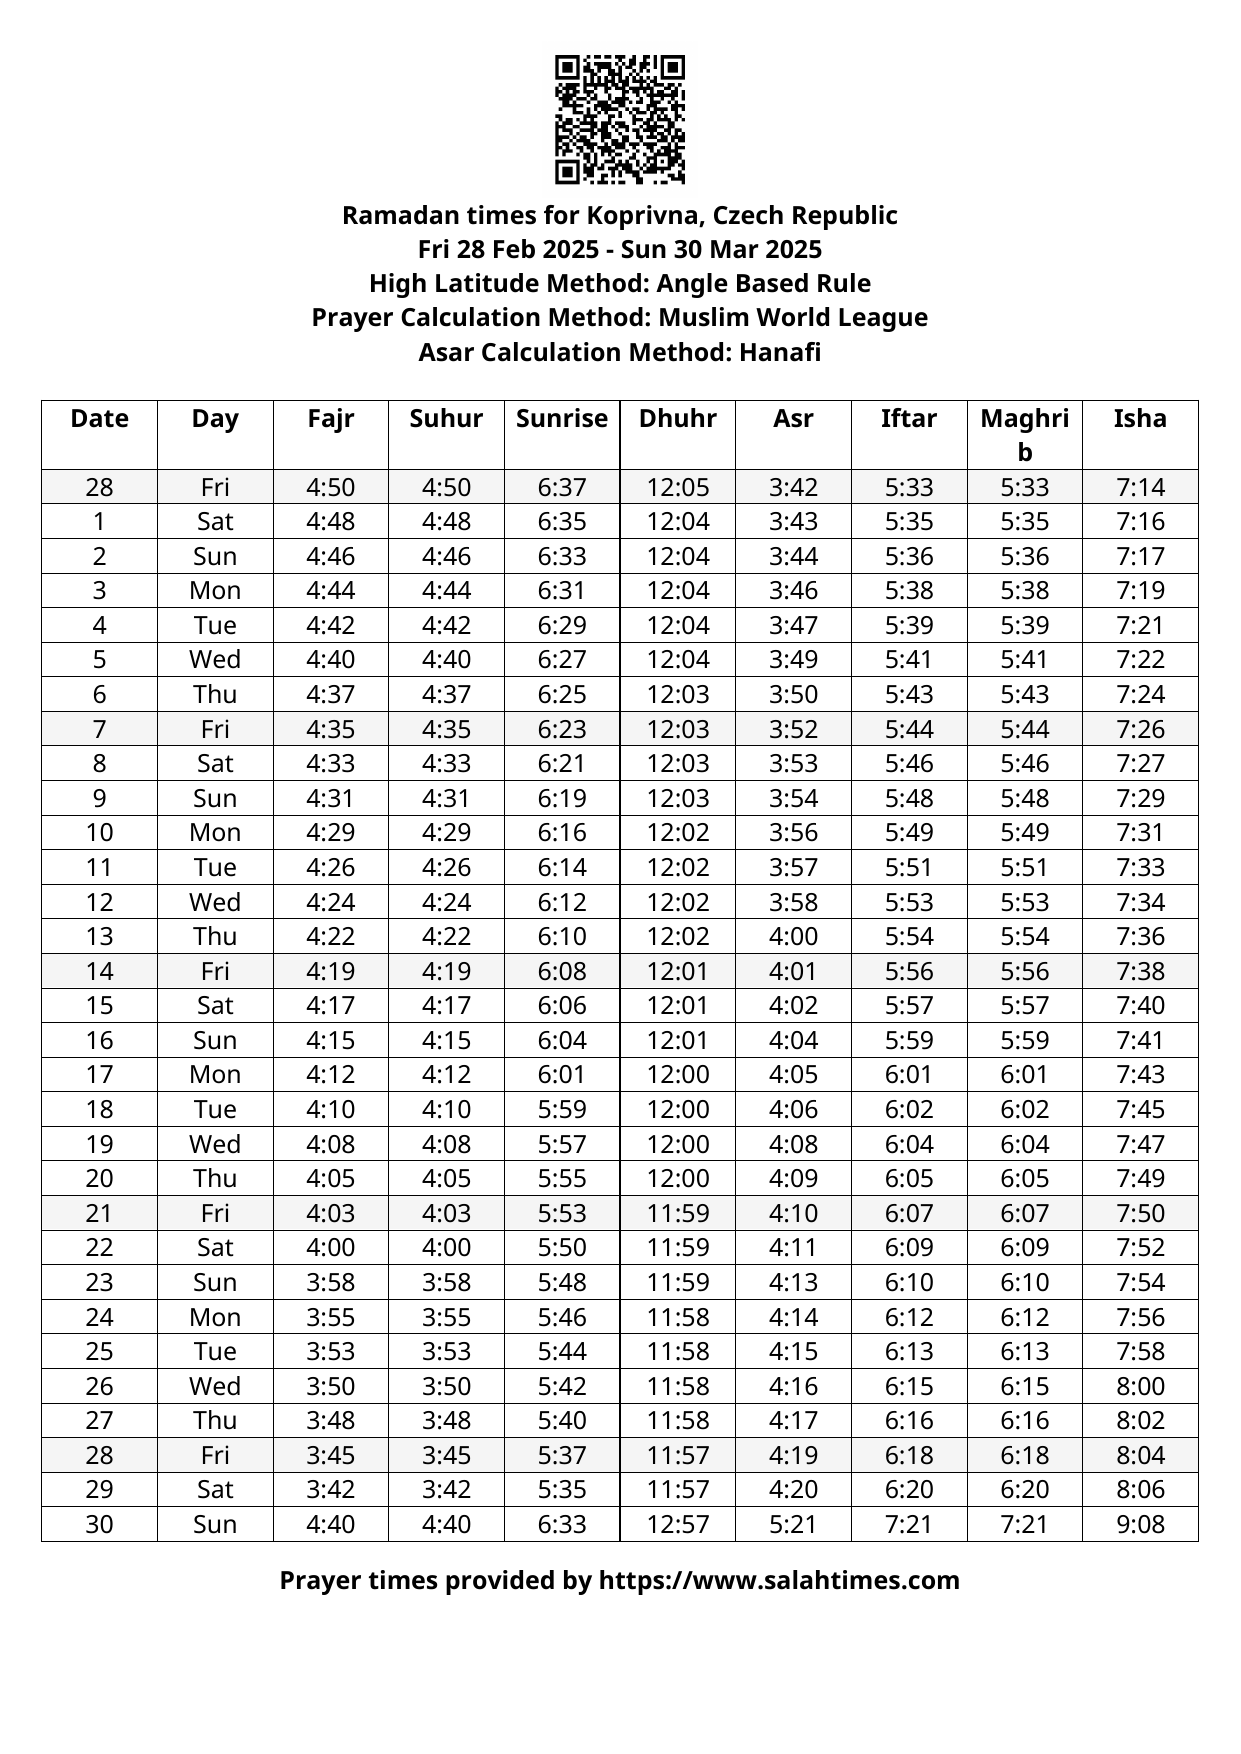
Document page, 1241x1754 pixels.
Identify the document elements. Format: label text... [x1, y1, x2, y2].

table_cell 4:24 [389, 885, 504, 918]
table_cell 30 [42, 1507, 157, 1541]
table_cell 5:33 [968, 470, 1082, 503]
table_cell 7:38 [1083, 954, 1198, 987]
table_cell Sun [158, 1265, 273, 1299]
table_header Iftar [852, 401, 967, 469]
table_cell 3:53 [389, 1334, 504, 1368]
table_cell 3:48 [274, 1404, 388, 1437]
table_cell 6:09 [852, 1231, 967, 1264]
table_cell 3:42 [274, 1473, 388, 1506]
table_cell 13 [42, 919, 157, 953]
table_cell 5:57 [968, 989, 1082, 1022]
table_cell 4:01 [736, 954, 851, 987]
table_cell 6:04 [852, 1127, 967, 1160]
table_cell 4:24 [274, 885, 388, 918]
table_cell 6:33 [505, 539, 619, 572]
table_cell 3:44 [736, 539, 851, 572]
table_cell 4:17 [389, 989, 504, 1022]
table_cell 5:43 [852, 677, 967, 711]
table_cell 7:49 [1083, 1161, 1198, 1195]
table_cell 7:33 [1083, 850, 1198, 884]
table_cell 6:33 [505, 1507, 619, 1541]
table_cell 4:31 [389, 781, 504, 814]
table_cell Thu [158, 1404, 273, 1437]
table_cell 5:44 [505, 1334, 619, 1368]
table_cell 4:46 [274, 539, 388, 572]
table_cell 6:04 [505, 1023, 619, 1057]
table_cell 6:07 [968, 1196, 1082, 1229]
table_header Fajr [274, 401, 388, 469]
table_cell 7:17 [1083, 539, 1198, 572]
table_cell 1 [42, 504, 157, 538]
table_cell 5:42 [505, 1369, 619, 1402]
table_cell 7:29 [1083, 781, 1198, 814]
table_cell 4:22 [274, 919, 388, 953]
table_cell 4:19 [274, 954, 388, 987]
table_cell 5:54 [852, 919, 967, 953]
table_cell 6:31 [505, 574, 619, 607]
table_cell 5:53 [505, 1196, 619, 1229]
table_cell 28 [42, 470, 157, 503]
table_cell 5:48 [505, 1265, 619, 1299]
table_cell 8:04 [1083, 1438, 1198, 1472]
table_cell 3:45 [274, 1438, 388, 1472]
table_cell 12 [42, 885, 157, 918]
table_cell 6:21 [505, 746, 619, 780]
table_cell 11:58 [621, 1334, 735, 1368]
table_cell 5:35 [968, 504, 1082, 538]
table_cell 4:40 [389, 1507, 504, 1541]
table_cell 6:16 [505, 816, 619, 849]
table_cell 8:02 [1083, 1404, 1198, 1437]
table_cell Tue [158, 850, 273, 884]
table_cell 4:15 [389, 1023, 504, 1057]
table_cell 8:00 [1083, 1369, 1198, 1402]
table_cell 6:19 [505, 781, 619, 814]
table_cell 7:21 [1083, 608, 1198, 642]
table_cell 25 [42, 1334, 157, 1368]
table_cell 14 [42, 954, 157, 987]
table_header Maghrib [968, 401, 1082, 469]
table_cell 12:03 [621, 677, 735, 711]
table_cell 7:47 [1083, 1127, 1198, 1160]
table_cell 5:44 [852, 712, 967, 745]
table_cell 6:10 [968, 1265, 1082, 1299]
table_cell 10 [42, 816, 157, 849]
table_cell 15 [42, 989, 157, 1022]
table_cell 6:05 [852, 1161, 967, 1195]
table_cell 5:51 [968, 850, 1082, 884]
table_cell 7:21 [968, 1507, 1082, 1541]
table_cell 4:19 [736, 1438, 851, 1472]
table_cell 12:00 [621, 1092, 735, 1126]
table_cell 3:42 [389, 1473, 504, 1506]
table_cell 5:43 [968, 677, 1082, 711]
table_cell 5:54 [968, 919, 1082, 953]
table_cell 5:53 [852, 885, 967, 918]
table_cell 4:12 [274, 1058, 388, 1091]
table_cell 3:53 [274, 1334, 388, 1368]
text Ramadan times for Koprivna, Czech Republic [42, 198, 1198, 232]
table_cell 12:04 [621, 574, 735, 607]
table_header Day [158, 401, 273, 469]
table_cell 11:57 [621, 1438, 735, 1472]
table_cell 6:13 [968, 1334, 1082, 1368]
table_cell 5:46 [505, 1300, 619, 1333]
table_cell 7:21 [852, 1507, 967, 1541]
table_cell Sun [158, 539, 273, 572]
table_cell 6:16 [968, 1404, 1082, 1437]
table_cell 5:41 [852, 643, 967, 676]
table_cell 12:02 [621, 816, 735, 849]
table_cell Thu [158, 919, 273, 953]
table_cell 4:10 [389, 1092, 504, 1126]
table_cell 4:05 [736, 1058, 851, 1091]
table_cell 4:09 [736, 1161, 851, 1195]
table_cell 6:37 [505, 470, 619, 503]
table_cell 5:33 [852, 470, 967, 503]
table_cell 12:02 [621, 919, 735, 953]
table_cell Wed [158, 885, 273, 918]
table_cell 6:08 [505, 954, 619, 987]
table_header Dhuhr [621, 401, 735, 469]
table_cell 11:59 [621, 1265, 735, 1299]
table_cell 6:16 [852, 1404, 967, 1437]
table_cell 4:08 [736, 1127, 851, 1160]
table_cell Fri [158, 1196, 273, 1229]
table_cell 3:57 [736, 850, 851, 884]
table_cell 4:12 [389, 1058, 504, 1091]
table_cell 6:10 [505, 919, 619, 953]
table_cell 4:29 [274, 816, 388, 849]
table_cell Sun [158, 781, 273, 814]
table_cell 6:09 [968, 1231, 1082, 1264]
table_cell 6:15 [968, 1369, 1082, 1402]
table_cell 5:44 [968, 712, 1082, 745]
table_cell 6:29 [505, 608, 619, 642]
table_cell 4:50 [274, 470, 388, 503]
table_cell 5:50 [505, 1231, 619, 1264]
table_cell 4:40 [389, 643, 504, 676]
table_cell Fri [158, 954, 273, 987]
table_cell Sat [158, 1473, 273, 1506]
table_cell 12:03 [621, 712, 735, 745]
table_cell Fri [158, 712, 273, 745]
table_cell 6:01 [968, 1058, 1082, 1091]
table_cell 12:00 [621, 1127, 735, 1160]
table_cell 7:45 [1083, 1092, 1198, 1126]
table_cell 11 [42, 850, 157, 884]
table_cell 7:50 [1083, 1196, 1198, 1229]
table_cell 7:41 [1083, 1023, 1198, 1057]
table_cell Fri [158, 470, 273, 503]
table_cell 5:39 [852, 608, 967, 642]
table_cell 3:54 [736, 781, 851, 814]
table_cell 3:43 [736, 504, 851, 538]
table_cell 7:54 [1083, 1265, 1198, 1299]
table_cell 5 [42, 643, 157, 676]
table_cell 7:24 [1083, 677, 1198, 711]
table_cell 12:03 [621, 746, 735, 780]
table_cell 4:26 [389, 850, 504, 884]
table_cell 5:40 [505, 1404, 619, 1437]
table_cell 7:43 [1083, 1058, 1198, 1091]
table_cell 11:58 [621, 1404, 735, 1437]
table_cell 3 [42, 574, 157, 607]
table_cell 6:12 [505, 885, 619, 918]
table_cell 3:52 [736, 712, 851, 745]
table_cell Wed [158, 1369, 273, 1402]
table_cell 5:57 [505, 1127, 619, 1160]
table_cell 4:15 [736, 1334, 851, 1368]
table_cell 11:58 [621, 1369, 735, 1402]
table_cell 12:01 [621, 1023, 735, 1057]
table_cell 12:01 [621, 989, 735, 1022]
table_cell 6:18 [852, 1438, 967, 1472]
table_header Asr [736, 401, 851, 469]
table_cell 7:26 [1083, 712, 1198, 745]
table_cell 4:05 [389, 1161, 504, 1195]
table_cell 7:52 [1083, 1231, 1198, 1264]
table_cell 5:53 [968, 885, 1082, 918]
table_cell 11:59 [621, 1231, 735, 1264]
table_cell Mon [158, 1300, 273, 1333]
table_cell 4:46 [389, 539, 504, 572]
table_cell Sat [158, 989, 273, 1022]
table_cell 12:04 [621, 539, 735, 572]
table_cell 9:08 [1083, 1507, 1198, 1541]
table_cell 5:35 [505, 1473, 619, 1506]
table_cell 3:50 [389, 1369, 504, 1402]
text High Latitude Method: Angle Based Rule [42, 266, 1198, 300]
table_cell 4:26 [274, 850, 388, 884]
table_cell 7:34 [1083, 885, 1198, 918]
table_cell 6:27 [505, 643, 619, 676]
table_cell 4:17 [736, 1404, 851, 1437]
table_cell 4:44 [389, 574, 504, 607]
table_cell Sat [158, 504, 273, 538]
table_cell 5:48 [968, 781, 1082, 814]
table_cell 5:35 [852, 504, 967, 538]
table_cell 4:00 [274, 1231, 388, 1264]
table_cell 3:50 [274, 1369, 388, 1402]
table_cell 6:20 [968, 1473, 1082, 1506]
table_cell 4:40 [274, 1507, 388, 1541]
table_cell 7:36 [1083, 919, 1198, 953]
table_cell 3:48 [389, 1404, 504, 1437]
picture [542, 41, 699, 198]
table_cell 6:02 [852, 1092, 967, 1126]
table_cell 3:46 [736, 574, 851, 607]
table_cell 6:23 [505, 712, 619, 745]
table_cell 5:36 [968, 539, 1082, 572]
table_cell 7:31 [1083, 816, 1198, 849]
table_cell 5:56 [968, 954, 1082, 987]
table_cell 12:57 [621, 1507, 735, 1541]
table_cell 11:58 [621, 1300, 735, 1333]
table_cell 6:06 [505, 989, 619, 1022]
table_cell 6:18 [968, 1438, 1082, 1472]
table_cell 7:16 [1083, 504, 1198, 538]
table_cell 26 [42, 1369, 157, 1402]
table_cell Sun [158, 1023, 273, 1057]
table_cell 7:56 [1083, 1300, 1198, 1333]
table_cell 7:58 [1083, 1334, 1198, 1368]
table_cell 3:58 [736, 885, 851, 918]
table_cell 7 [42, 712, 157, 745]
table_cell 6:12 [968, 1300, 1082, 1333]
table_cell 16 [42, 1023, 157, 1057]
table_cell 7:40 [1083, 989, 1198, 1022]
table_cell 7:19 [1083, 574, 1198, 607]
table_cell 29 [42, 1473, 157, 1506]
table_cell 5:46 [968, 746, 1082, 780]
table_cell 5:56 [852, 954, 967, 987]
table_cell Sun [158, 1507, 273, 1541]
table_cell 4:42 [274, 608, 388, 642]
table_cell 12:04 [621, 504, 735, 538]
table_cell 6:07 [852, 1196, 967, 1229]
table_cell 5:37 [505, 1438, 619, 1472]
table_cell 6 [42, 677, 157, 711]
table_cell Thu [158, 1161, 273, 1195]
table_cell 6:25 [505, 677, 619, 711]
table_cell 5:59 [968, 1023, 1082, 1057]
table_cell 4:05 [274, 1161, 388, 1195]
table_cell 6:01 [852, 1058, 967, 1091]
table_cell 5:48 [852, 781, 967, 814]
table_cell 4:06 [736, 1092, 851, 1126]
table_cell Tue [158, 1334, 273, 1368]
table_cell 21 [42, 1196, 157, 1229]
table_cell 4:48 [274, 504, 388, 538]
table_cell 4:37 [389, 677, 504, 711]
table_cell 28 [42, 1438, 157, 1472]
table_cell 5:39 [968, 608, 1082, 642]
table_cell 4:48 [389, 504, 504, 538]
table_cell 12:02 [621, 885, 735, 918]
table_cell 4:31 [274, 781, 388, 814]
table_cell 3:49 [736, 643, 851, 676]
table_cell Tue [158, 608, 273, 642]
table_header Suhur [389, 401, 504, 469]
table_cell 20 [42, 1161, 157, 1195]
table_cell Sat [158, 1231, 273, 1264]
table_cell 3:55 [389, 1300, 504, 1333]
table_cell 3:47 [736, 608, 851, 642]
table_cell Wed [158, 1127, 273, 1160]
table_cell 4:33 [389, 746, 504, 780]
table_cell 3:58 [389, 1265, 504, 1299]
text Asar Calculation Method: Hanafi [42, 334, 1198, 368]
table_cell 3:45 [389, 1438, 504, 1472]
table_cell 4:15 [274, 1023, 388, 1057]
table_cell 4:44 [274, 574, 388, 607]
table_cell Mon [158, 816, 273, 849]
table_cell Fri [158, 1438, 273, 1472]
table_cell 12:00 [621, 1058, 735, 1091]
table_cell 4:33 [274, 746, 388, 780]
text Prayer times provided by https://www.salahtimes.com [42, 1563, 1198, 1597]
table_cell 9 [42, 781, 157, 814]
text Prayer Calculation Method: Muslim World League [42, 300, 1198, 334]
table_cell 4:35 [389, 712, 504, 745]
table_cell 6:02 [968, 1092, 1082, 1126]
table_cell 3:53 [736, 746, 851, 780]
table_cell 8:06 [1083, 1473, 1198, 1506]
table_cell 6:15 [852, 1369, 967, 1402]
table_cell 5:38 [968, 574, 1082, 607]
table_cell Wed [158, 643, 273, 676]
table_cell 4:04 [736, 1023, 851, 1057]
table_cell 4:13 [736, 1265, 851, 1299]
table_cell 5:41 [968, 643, 1082, 676]
table_cell 5:59 [505, 1092, 619, 1126]
table_cell 4 [42, 608, 157, 642]
table_cell Sat [158, 746, 273, 780]
table_cell Thu [158, 677, 273, 711]
table_cell 12:02 [621, 850, 735, 884]
table_cell 4:11 [736, 1231, 851, 1264]
table_cell 4:00 [736, 919, 851, 953]
table_cell 5:51 [852, 850, 967, 884]
table_cell 4:08 [389, 1127, 504, 1160]
table_cell 12:05 [621, 470, 735, 503]
table_cell 6:04 [968, 1127, 1082, 1160]
table_cell 8 [42, 746, 157, 780]
table_cell 5:21 [736, 1507, 851, 1541]
table_cell 18 [42, 1092, 157, 1126]
table_cell 4:19 [389, 954, 504, 987]
table_cell 4:10 [274, 1092, 388, 1126]
table_cell 4:00 [389, 1231, 504, 1264]
table_cell 23 [42, 1265, 157, 1299]
table_cell 4:17 [274, 989, 388, 1022]
table_cell Mon [158, 1058, 273, 1091]
table_cell 12:04 [621, 643, 735, 676]
table_cell 4:03 [274, 1196, 388, 1229]
table_cell 6:13 [852, 1334, 967, 1368]
table_cell 11:57 [621, 1473, 735, 1506]
table_cell 5:55 [505, 1161, 619, 1195]
table_cell 3:56 [736, 816, 851, 849]
table_cell 7:27 [1083, 746, 1198, 780]
table_cell 6:01 [505, 1058, 619, 1091]
table_cell 5:36 [852, 539, 967, 572]
table_cell Mon [158, 574, 273, 607]
table_header Sunrise [505, 401, 619, 469]
table_cell 7:22 [1083, 643, 1198, 676]
table_cell 5:49 [968, 816, 1082, 849]
table_cell 4:42 [389, 608, 504, 642]
table_cell 24 [42, 1300, 157, 1333]
table_cell 4:40 [274, 643, 388, 676]
table_header Isha [1083, 401, 1198, 469]
table_cell 5:46 [852, 746, 967, 780]
table_cell 4:08 [274, 1127, 388, 1160]
table_cell 22 [42, 1231, 157, 1264]
table_cell 4:16 [736, 1369, 851, 1402]
table_cell 2 [42, 539, 157, 572]
table_cell 3:50 [736, 677, 851, 711]
text Fri 28 Feb 2025 - Sun 30 Mar 2025 [42, 232, 1198, 266]
table_cell 3:58 [274, 1265, 388, 1299]
table_cell 27 [42, 1404, 157, 1437]
table_cell 12:01 [621, 954, 735, 987]
table_cell 4:03 [389, 1196, 504, 1229]
table_cell 12:00 [621, 1161, 735, 1195]
table_cell 5:59 [852, 1023, 967, 1057]
table_cell 3:42 [736, 470, 851, 503]
table_cell 4:37 [274, 677, 388, 711]
table_cell 6:12 [852, 1300, 967, 1333]
table_cell 5:38 [852, 574, 967, 607]
table_cell 6:10 [852, 1265, 967, 1299]
table_cell 4:10 [736, 1196, 851, 1229]
table_cell 4:14 [736, 1300, 851, 1333]
table_cell 6:35 [505, 504, 619, 538]
table_cell 19 [42, 1127, 157, 1160]
table_header Date [42, 401, 157, 469]
table_cell 7:14 [1083, 470, 1198, 503]
table_cell 4:22 [389, 919, 504, 953]
table_cell 5:57 [852, 989, 967, 1022]
table_cell 6:20 [852, 1473, 967, 1506]
table_cell Tue [158, 1092, 273, 1126]
table_cell 6:14 [505, 850, 619, 884]
table_cell 12:03 [621, 781, 735, 814]
table_cell 11:59 [621, 1196, 735, 1229]
table_cell 4:20 [736, 1473, 851, 1506]
table_cell 17 [42, 1058, 157, 1091]
table_cell 6:05 [968, 1161, 1082, 1195]
table_cell 4:02 [736, 989, 851, 1022]
table_cell 3:55 [274, 1300, 388, 1333]
table_cell 5:49 [852, 816, 967, 849]
table_cell 4:29 [389, 816, 504, 849]
table_cell 12:04 [621, 608, 735, 642]
table_cell 4:50 [389, 470, 504, 503]
table_cell 4:35 [274, 712, 388, 745]
